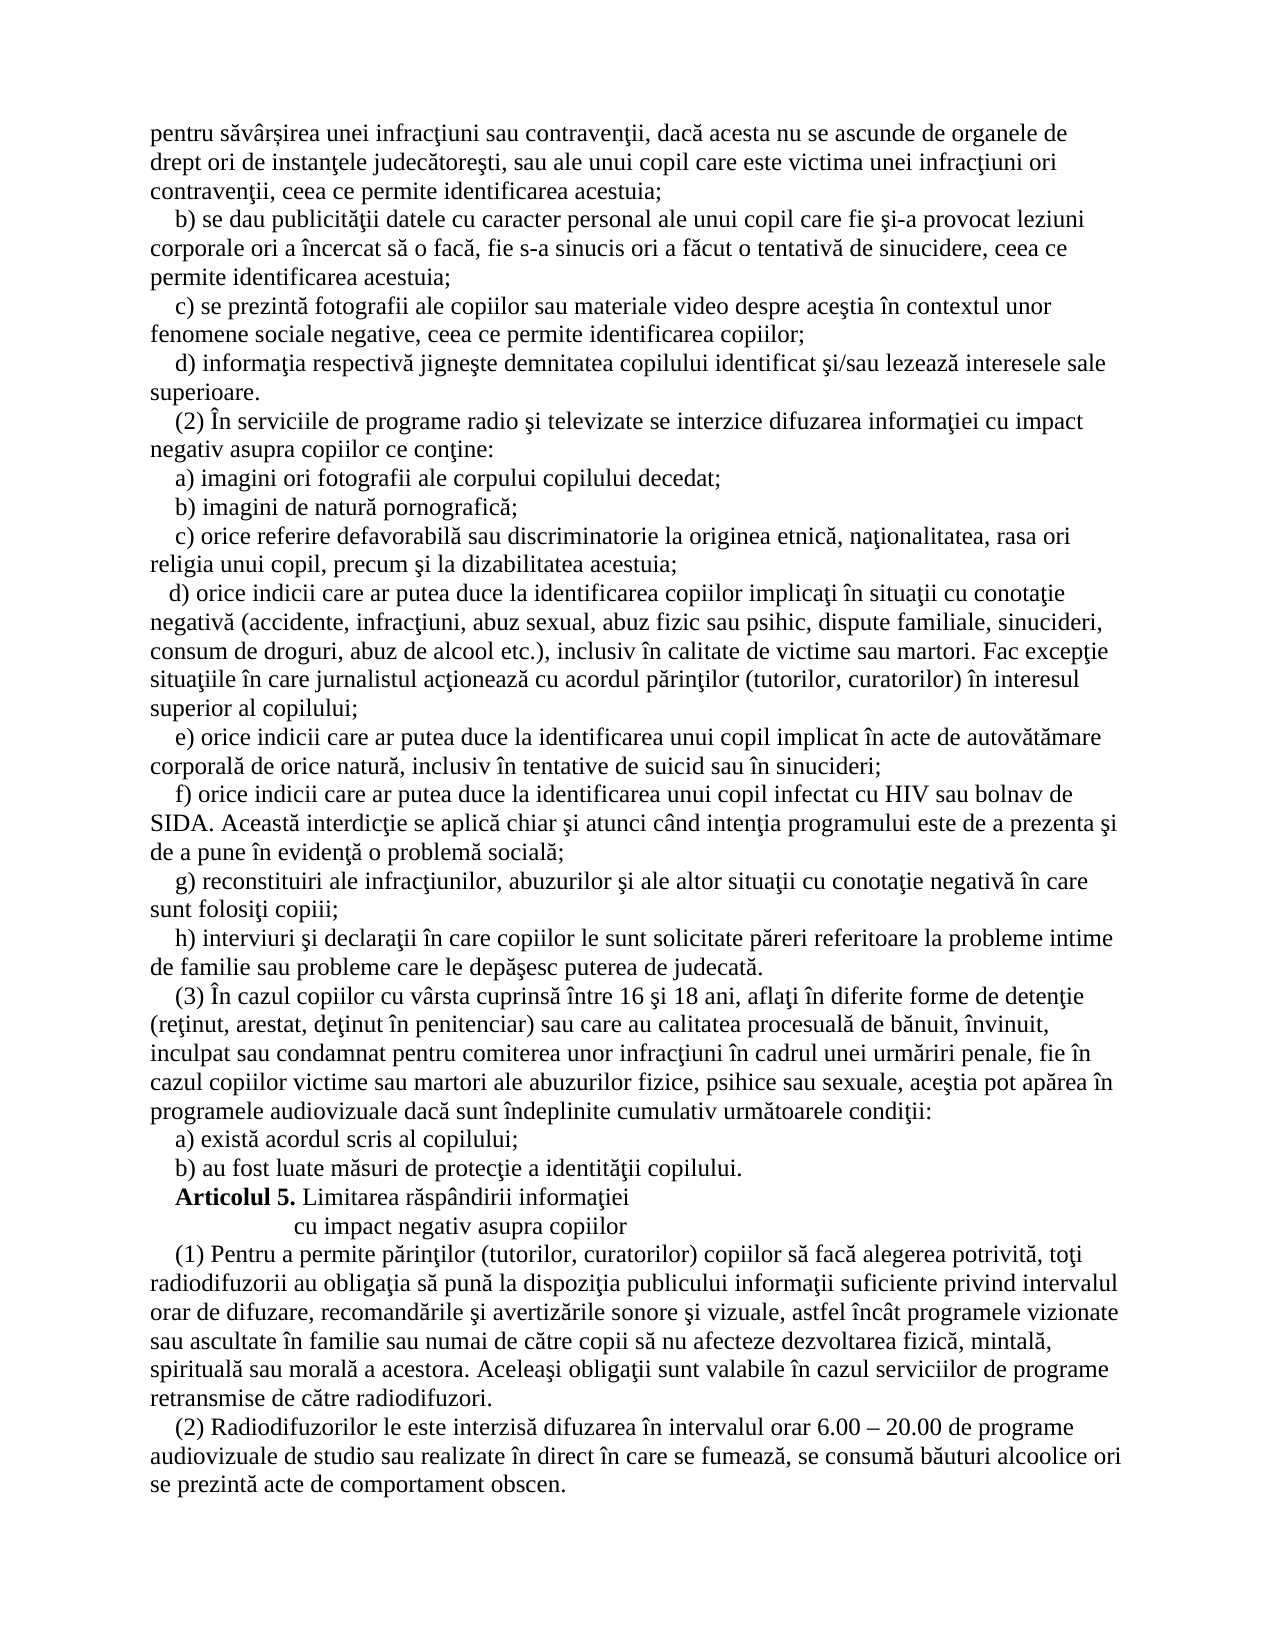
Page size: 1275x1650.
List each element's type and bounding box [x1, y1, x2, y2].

text [150, 118, 1125, 1498]
